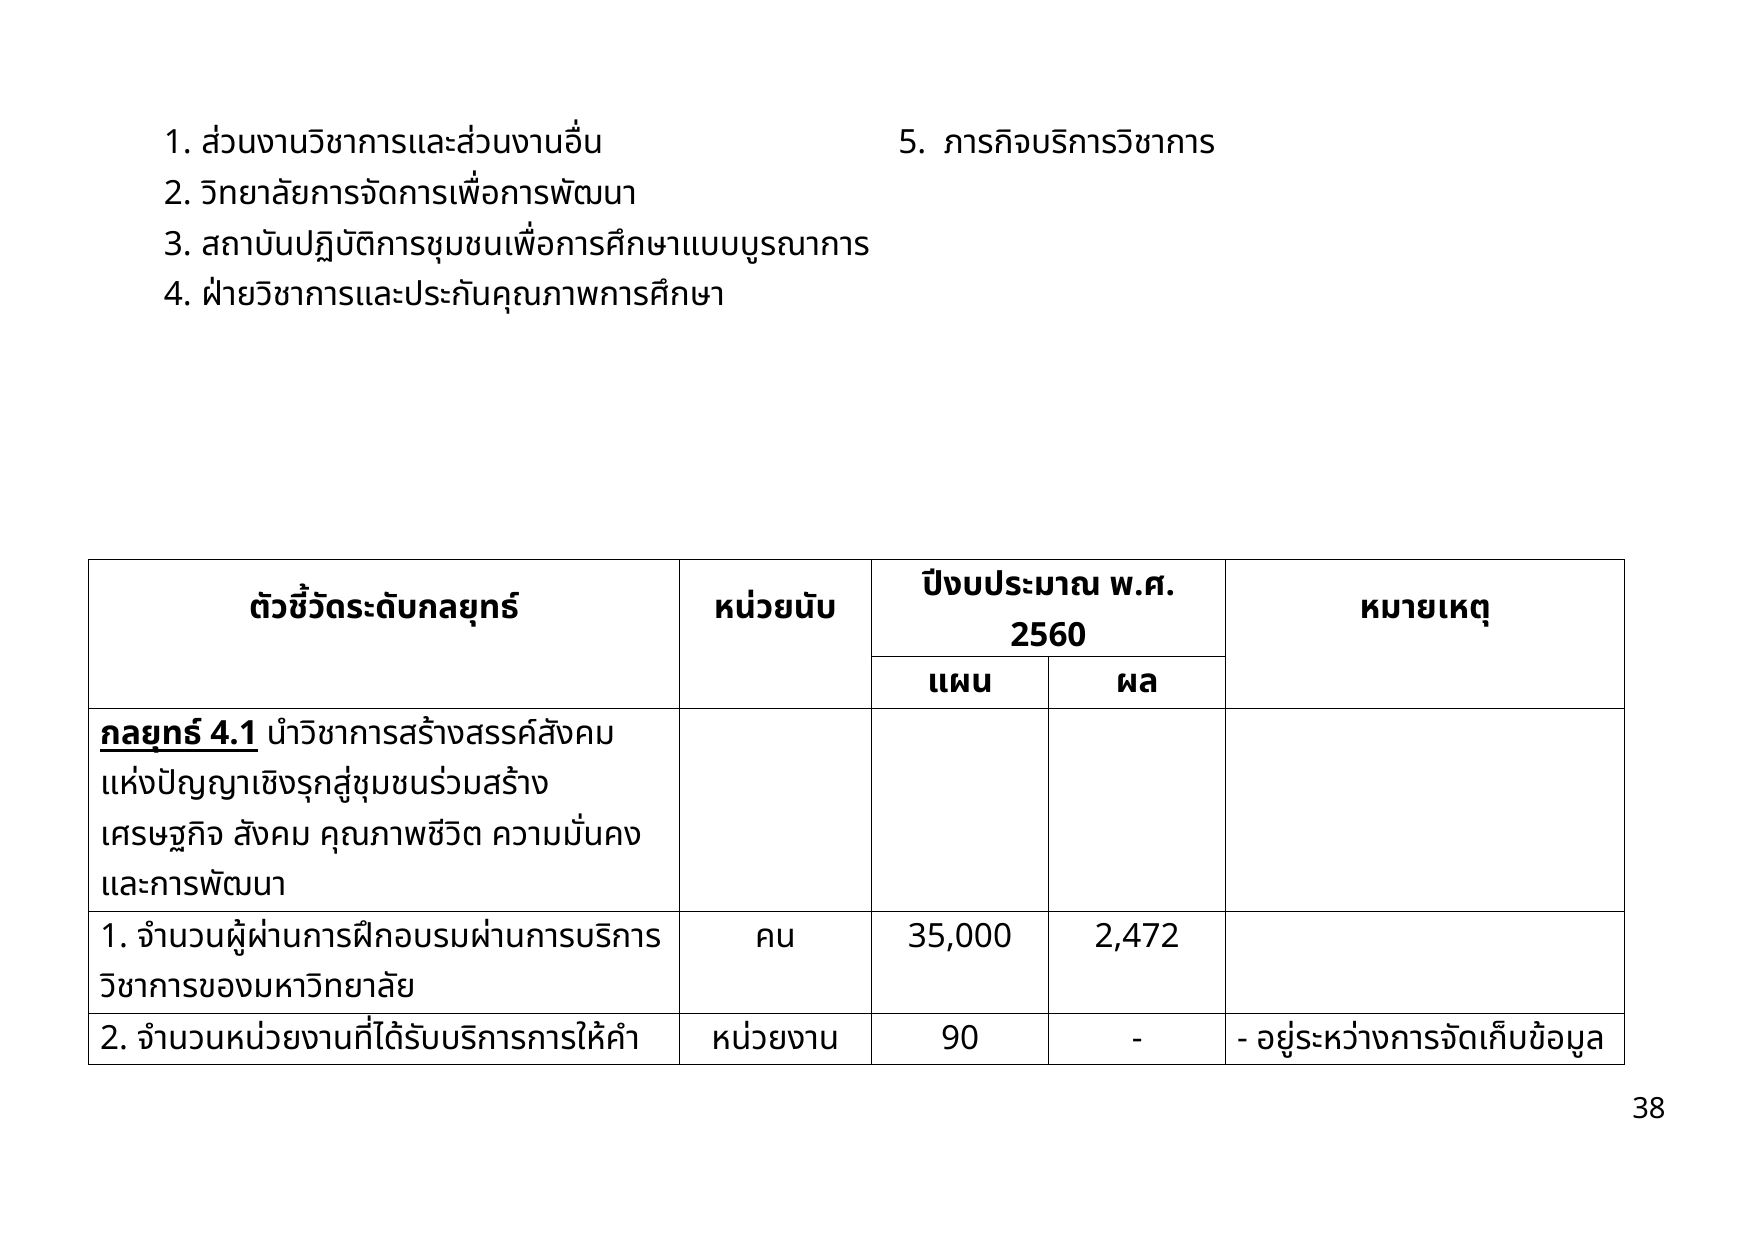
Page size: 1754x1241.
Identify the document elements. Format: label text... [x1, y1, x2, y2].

table_cell [680, 709, 871, 911]
table_cell 35,000 [872, 912, 1048, 1013]
table_cell ผล [1049, 657, 1225, 708]
table_header ปีงบประมาณ พ.ศ. 2560 [872, 560, 1225, 656]
table_cell [1226, 912, 1624, 1013]
table_cell 90 [872, 1014, 1048, 1064]
table_header หน่วยนับ [680, 560, 871, 708]
list วิทยาลัยการจัดการเพื่อการพัฒนา [164, 169, 1665, 219]
table_cell กลยุทธ์ 4.1 นำวิชาการสร้างสรรค์สังคมแห่งปัญญาเชิงรุกสู่ชุมชนร่วมสร้างเศรษฐกิจ สังคม คุณภาพชีวิต ความมั่นคง และการพัฒนา [89, 709, 679, 911]
list ฝ่ายวิชาการและประกันคุณภาพการศึกษา [164, 270, 1665, 321]
table_header หมายเหตุ [1226, 560, 1624, 708]
table_cell [1049, 709, 1225, 911]
table_cell - [1049, 1014, 1225, 1064]
table_cell [872, 709, 1048, 911]
table_cell 2,472 [1049, 912, 1225, 1013]
list สถาบันปฏิบัติการชุมชนเพื่อการศึกษาแบบบูรณาการ [164, 219, 1665, 270]
table_cell แผน [872, 657, 1048, 708]
table_cell [1226, 709, 1624, 911]
list ส่วนงานวิชาการและส่วนงานอื่น 5. ภารกิจบริการวิชาการ [164, 118, 1665, 169]
table_cell 1. จำนวนผู้ผ่านการฝึกอบรมผ่านการบริการวิชาการของมหาวิทยาลัย [89, 912, 679, 1013]
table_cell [89, 1014, 679, 1064]
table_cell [1226, 1014, 1624, 1064]
table_cell คน [680, 912, 871, 1013]
table_header ตัวชี้วัดระดับกลยุทธ์ [89, 560, 679, 708]
table_cell หน่วยงาน [680, 1014, 871, 1064]
